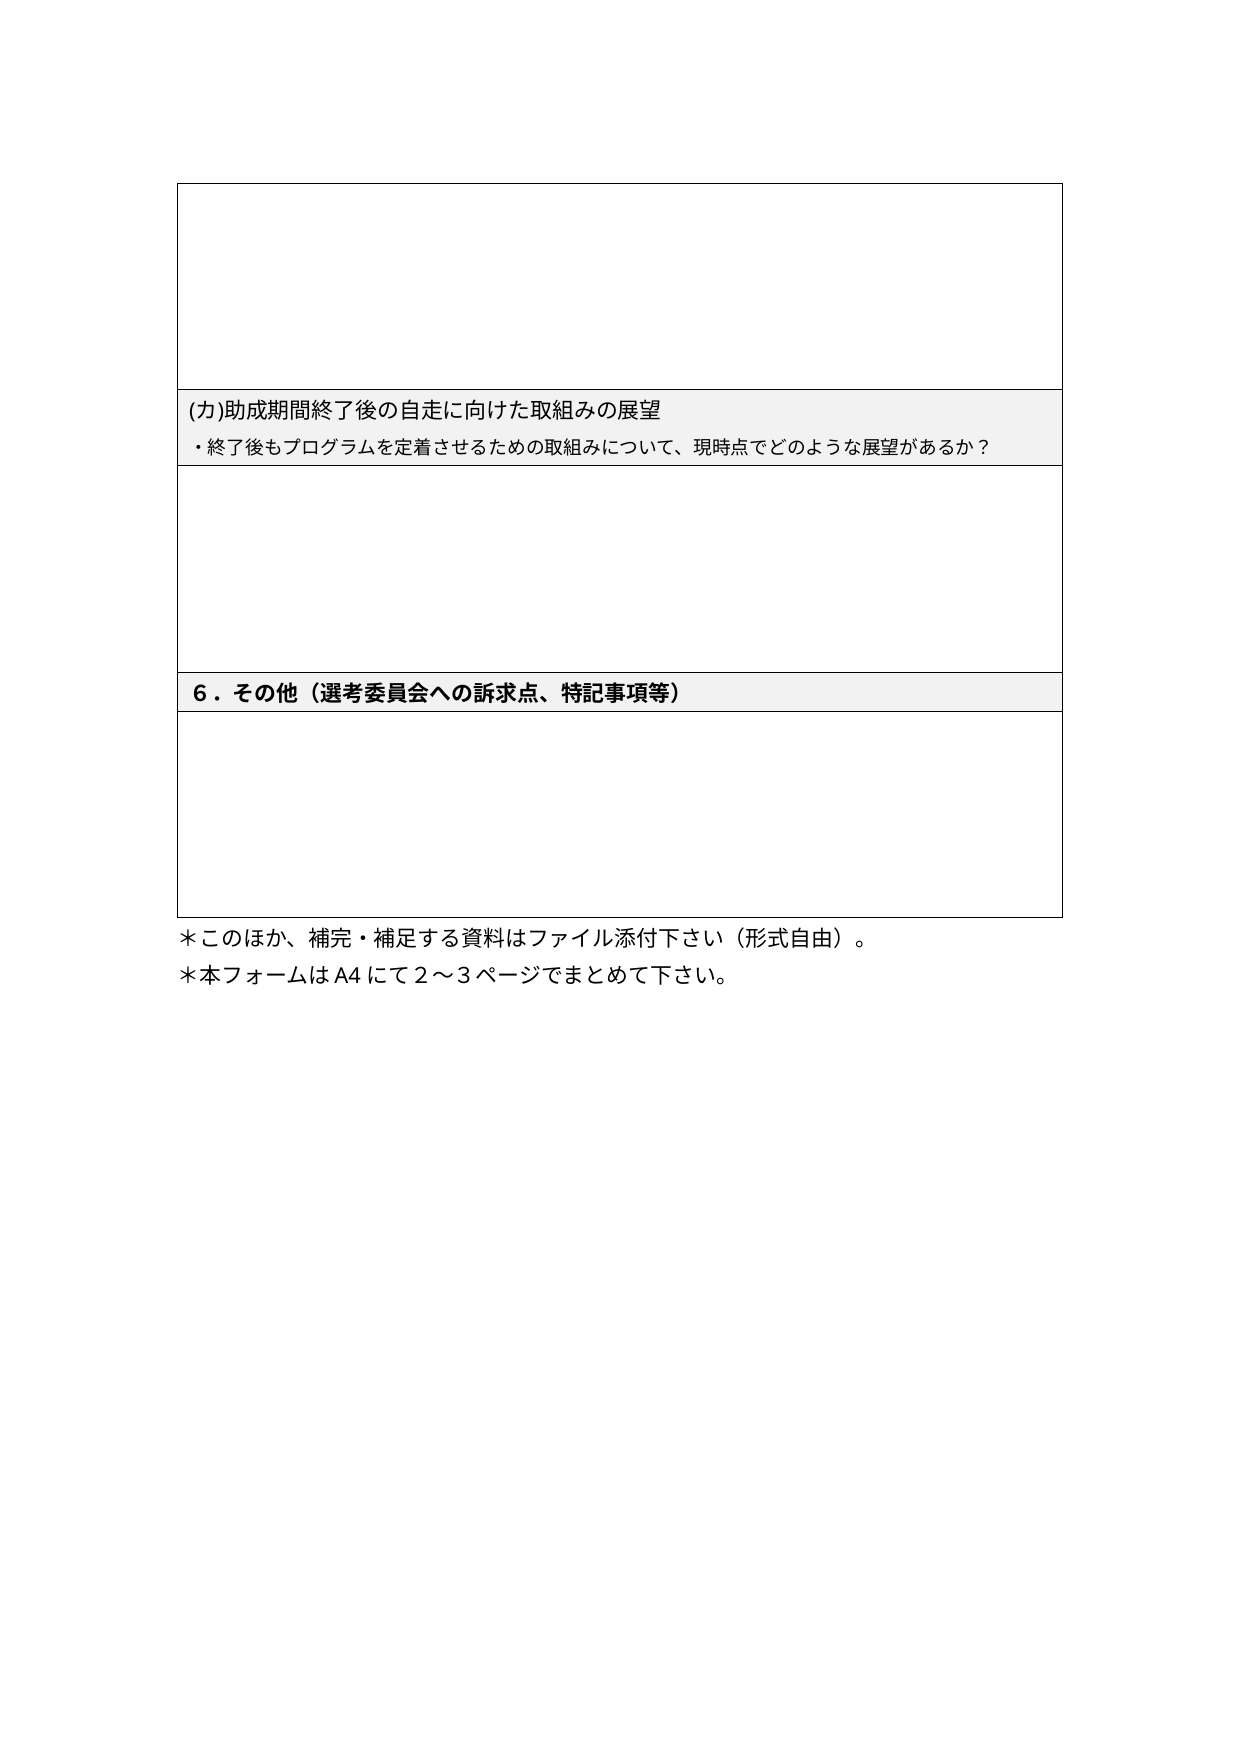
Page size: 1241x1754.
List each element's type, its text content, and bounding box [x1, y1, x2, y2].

table_cell [178, 712, 1062, 917]
table_cell ６．その他（選考委員会への訴求点、特記事項等） [178, 673, 1062, 711]
text ＊このほか、補完・補足する資料はファイル添付下さい（形式自由）。 [177, 918, 1063, 956]
text ＊本フォームはA4 にて２～３ページでまとめて下さい。 [177, 956, 1063, 993]
table_cell (カ)助成期間終了後の自走に向けた取組みの展望 ・終了後もプログラムを定着させるための取組みについて、現時点でどのような展望があるか？ [178, 390, 1062, 465]
table_cell [178, 184, 1062, 389]
table_cell [178, 466, 1062, 672]
